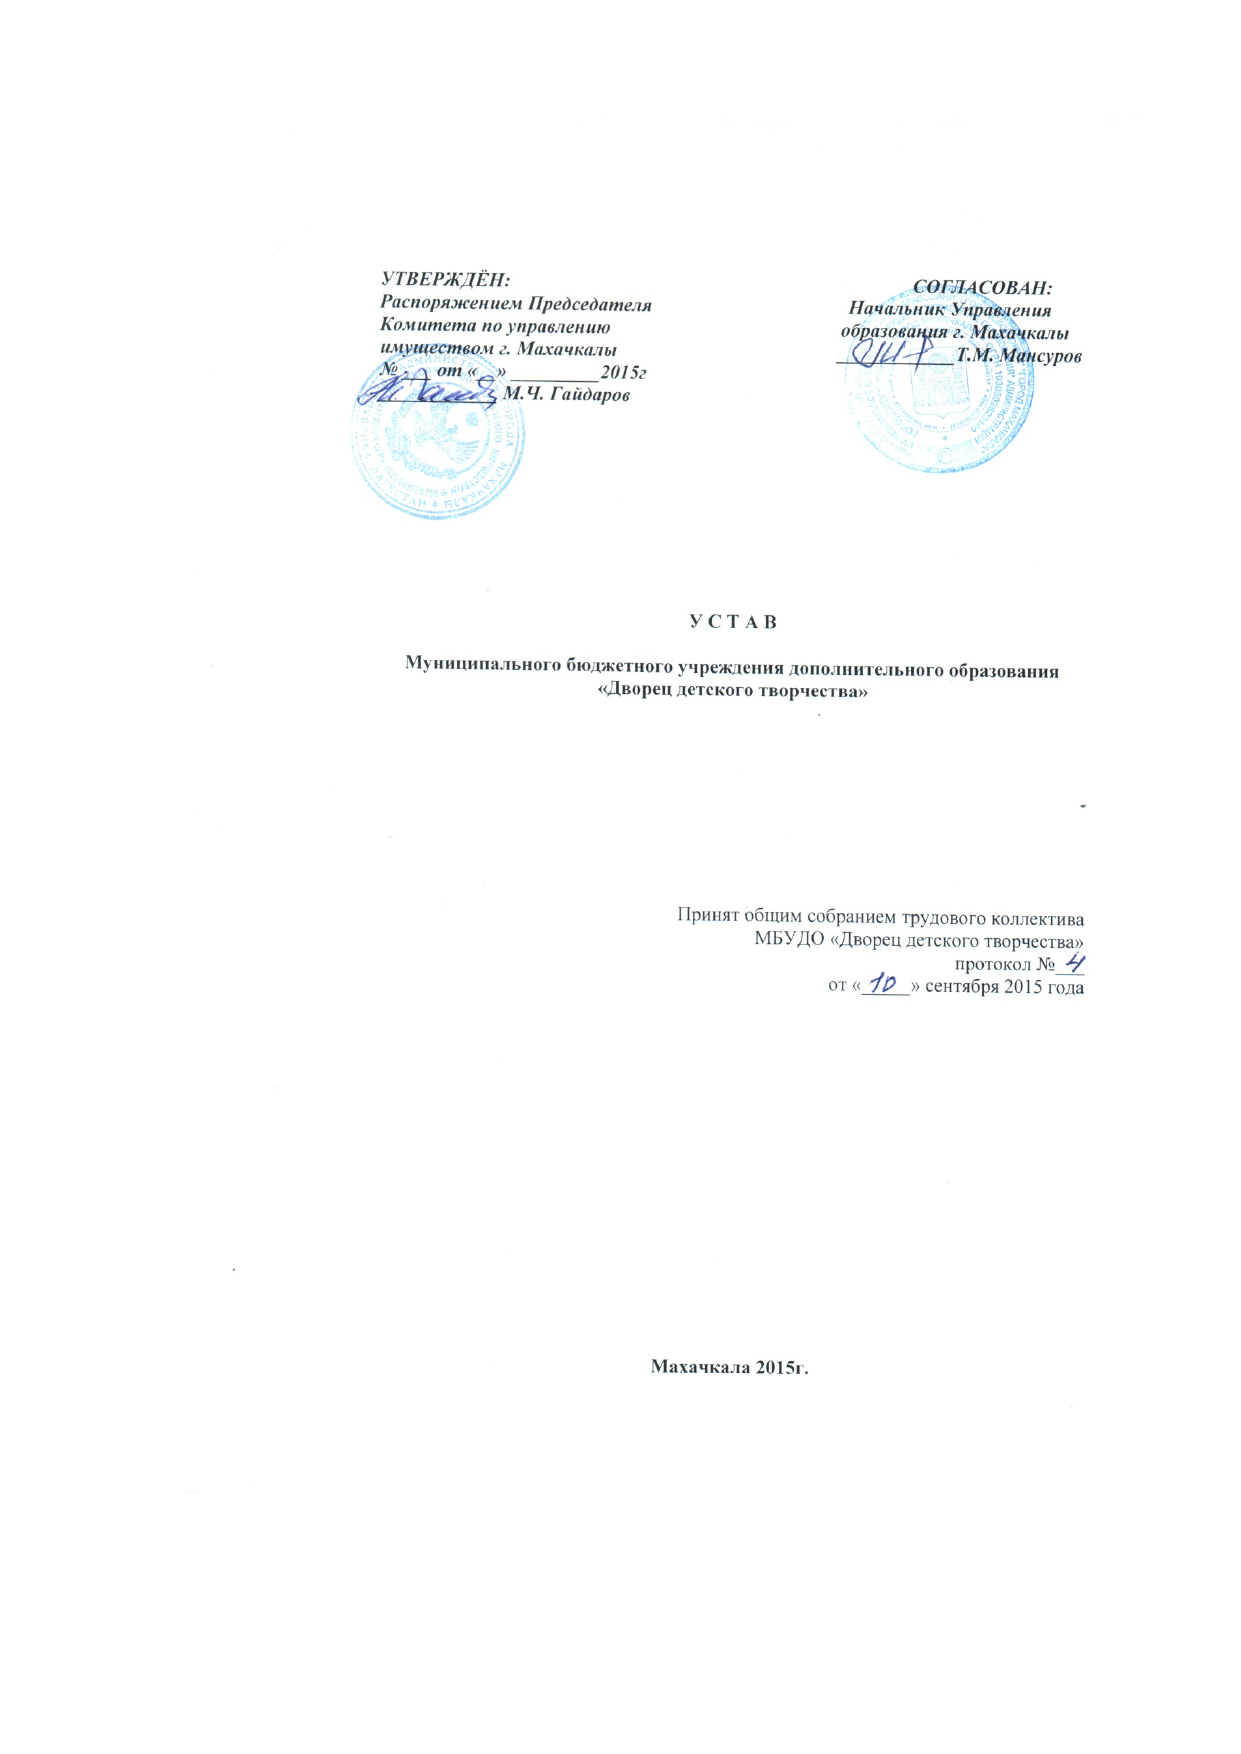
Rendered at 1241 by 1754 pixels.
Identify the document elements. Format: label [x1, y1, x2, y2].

picture [177, 118, 1152, 1497]
